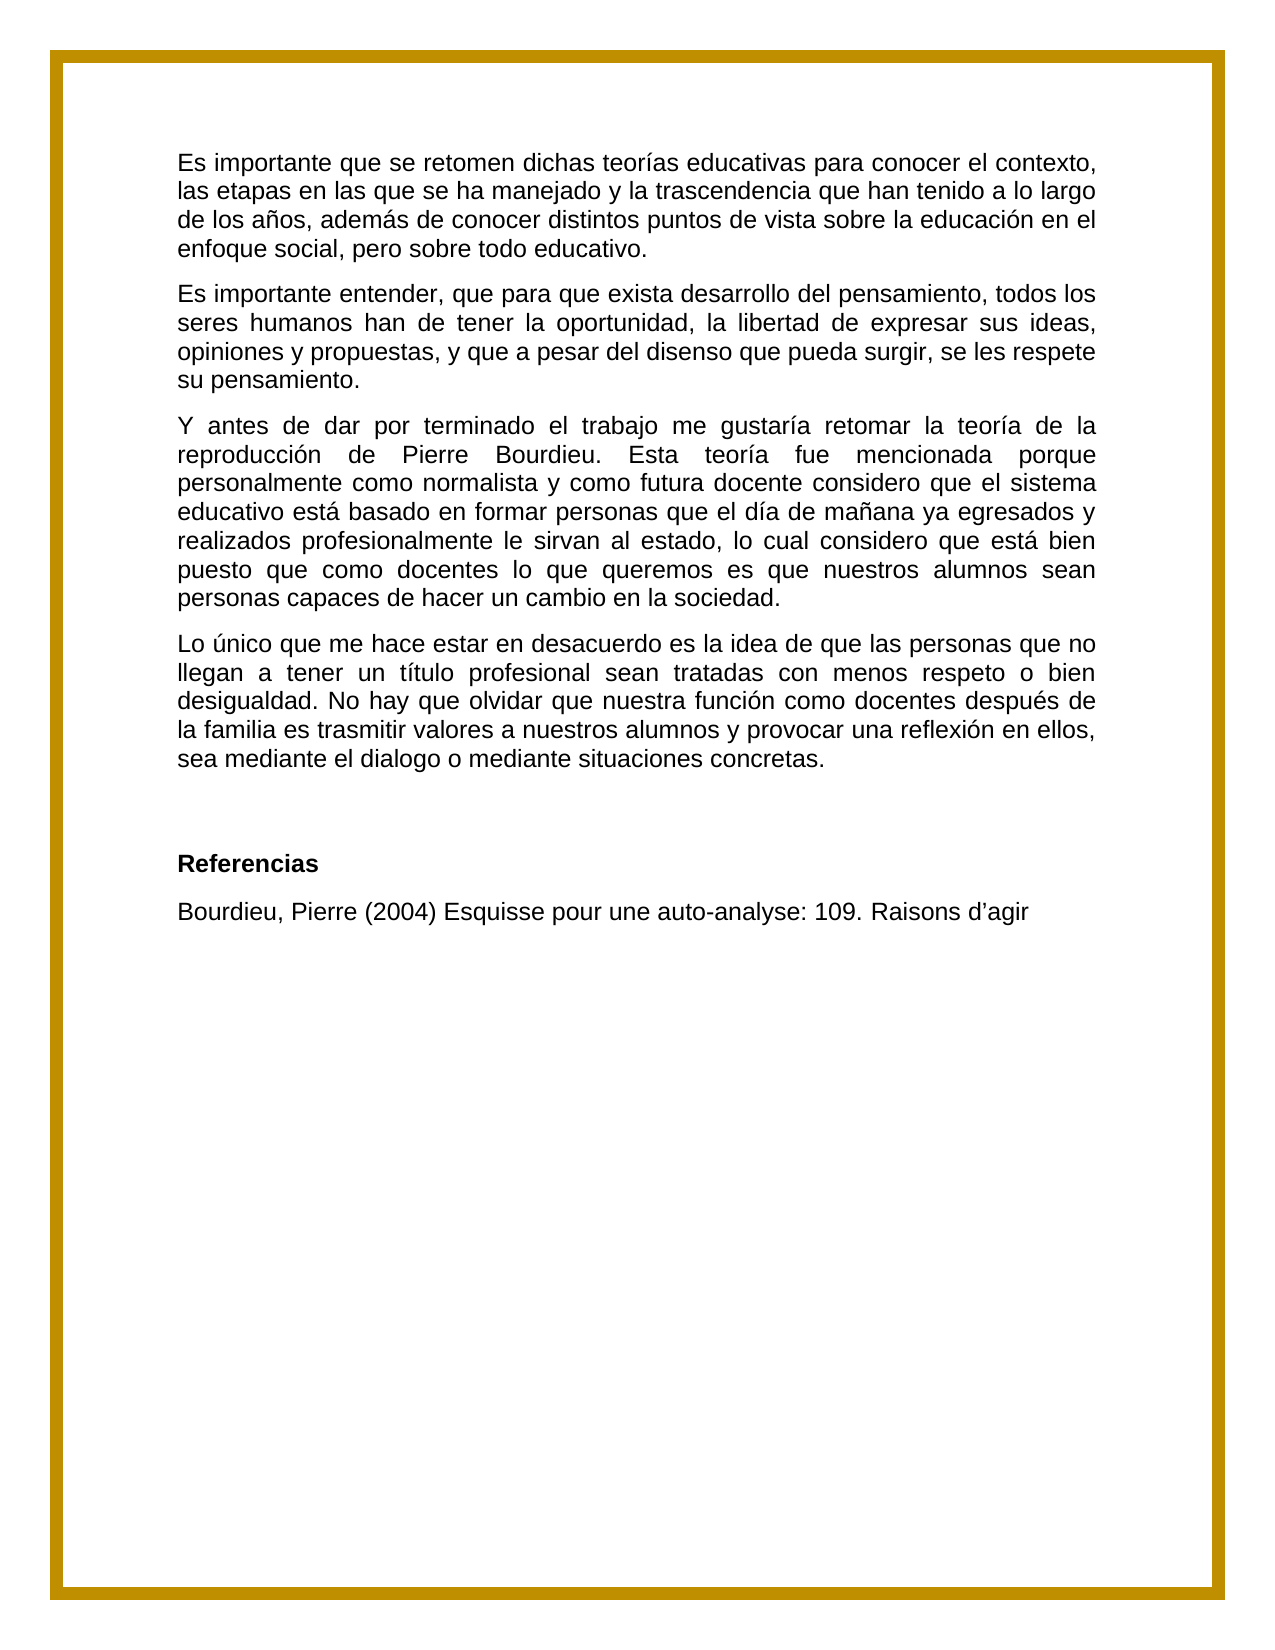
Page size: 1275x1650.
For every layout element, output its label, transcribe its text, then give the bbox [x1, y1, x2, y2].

text Referencias [177, 849, 1098, 878]
text Y antes de dar por terminado el trabajo me gustaría retomar la teoría de la reproducción de Pierre Bourdieu. Esta teoría fue mencionada porque personalmente como normalista y como futura docente considero que el sistema educativo está basado en formar personas que el día de mañana ya egresados y realizados profesionalmente le sirvan al estado, lo cual considero que está bien puesto que como docentes lo que queremos es que nuestros alumnos sean personas capaces de hacer un cambio en la sociedad. [177, 411, 1098, 612]
text Es importante entender, que para que exista desarrollo del pensamiento, todos los seres humanos han de tener la oportunidad, la libertad de expresar sus ideas, opiniones y propuestas, y que a pesar del disenso que pueda surgir, se les respete su pensamiento. [177, 279, 1098, 394]
text Es importante que se retomen dichas teorías educativas para conocer el contexto, las etapas en las que se ha manejado y la trascendencia que han tenido a lo largo de los años, además de conocer distintos puntos de vista sobre la educación en el enfoque social, pero sobre todo educativo. [177, 147, 1098, 262]
text Bourdieu, Pierre (2004) Esquisse pour une auto-analyse: 109. Raisons d’agir [177, 897, 1098, 925]
text Lo único que me hace estar en desacuerdo es la idea de que las personas que no llegan a tener un título profesional sean tratadas con menos respeto o bien desigualdad. No hay que olvidar que nuestra función como docentes después de la familia es trasmitir valores a nuestros alumnos y provocar una reflexión en ellos, sea mediante el dialogo o mediante situaciones concretas. [177, 629, 1098, 772]
